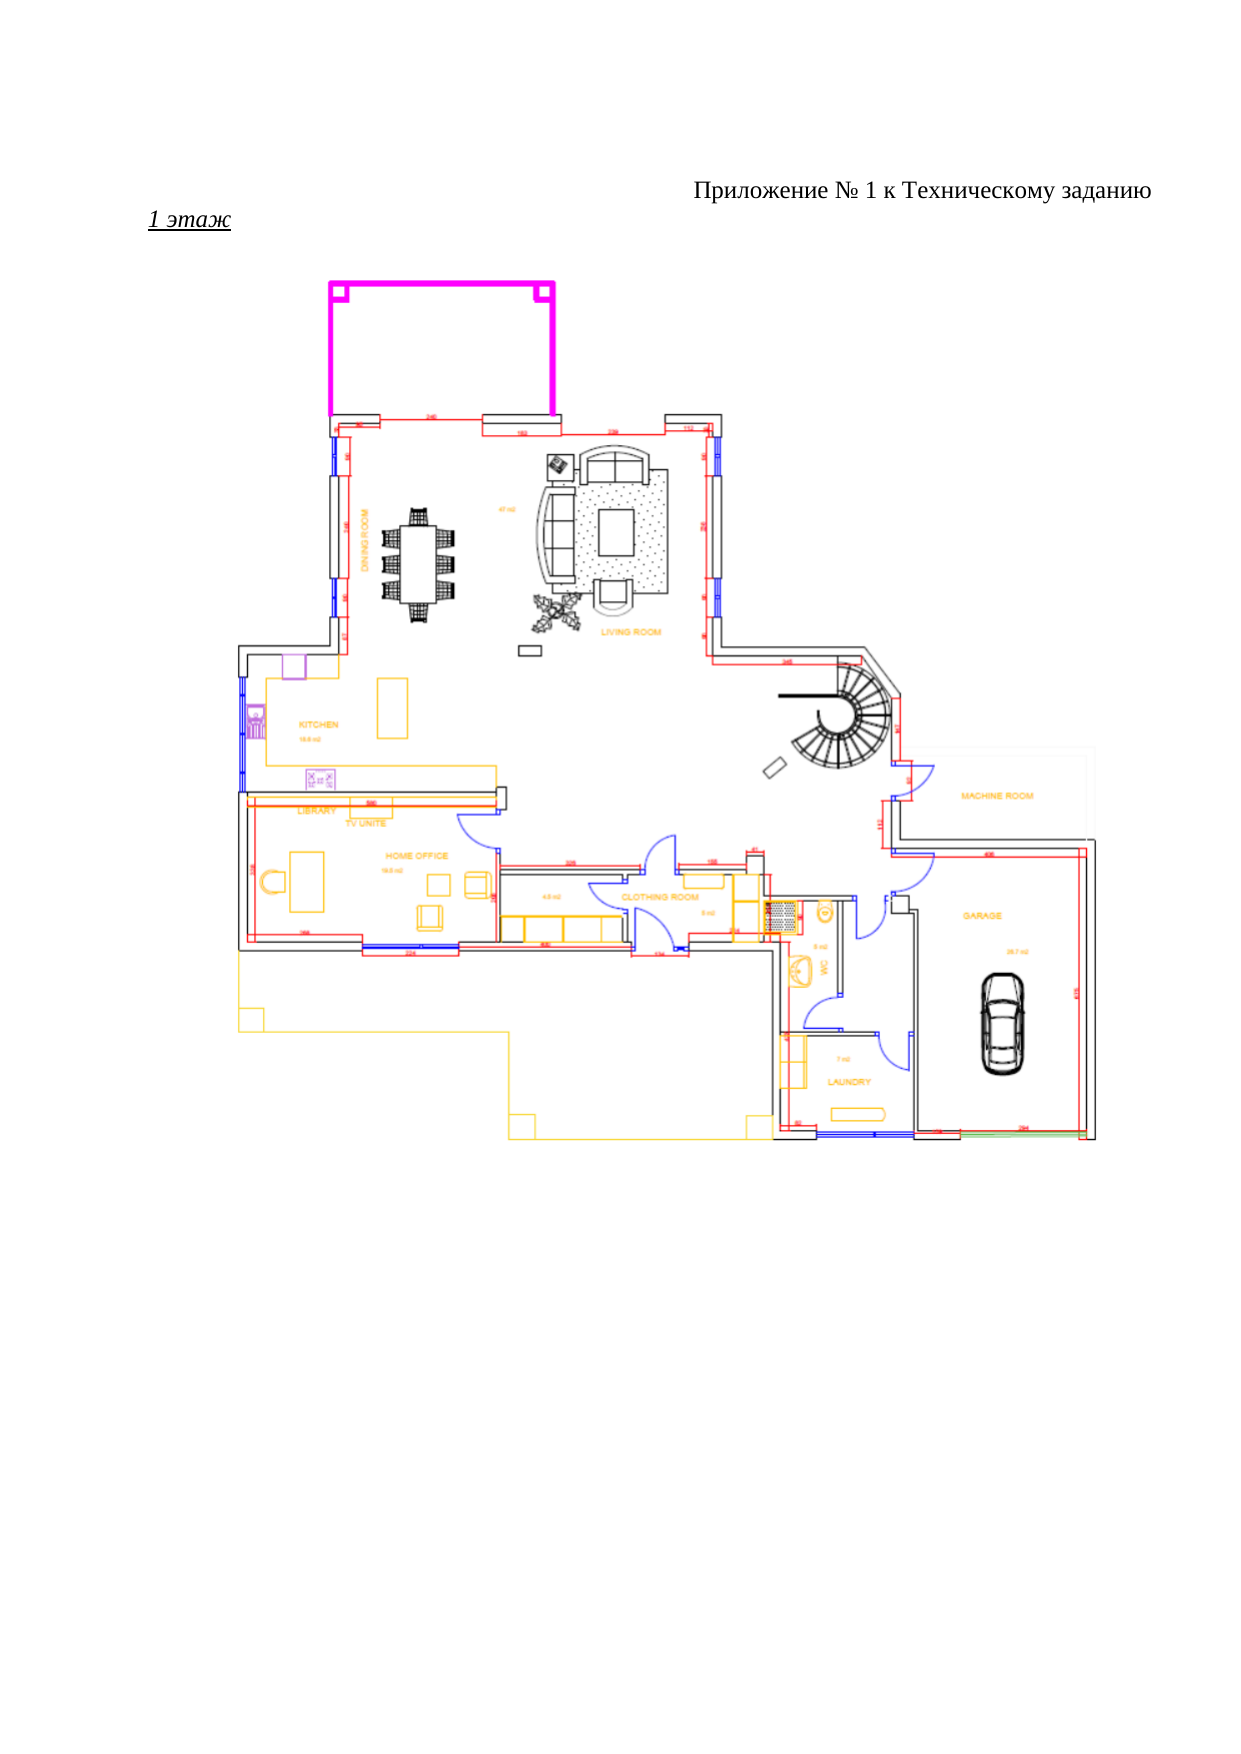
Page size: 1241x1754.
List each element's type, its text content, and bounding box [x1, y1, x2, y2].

picture [175, 266, 1125, 1173]
text Приложение № 1 к Техническому заданию [89, 176, 1152, 204]
text 1 этаж [89, 204, 1152, 233]
